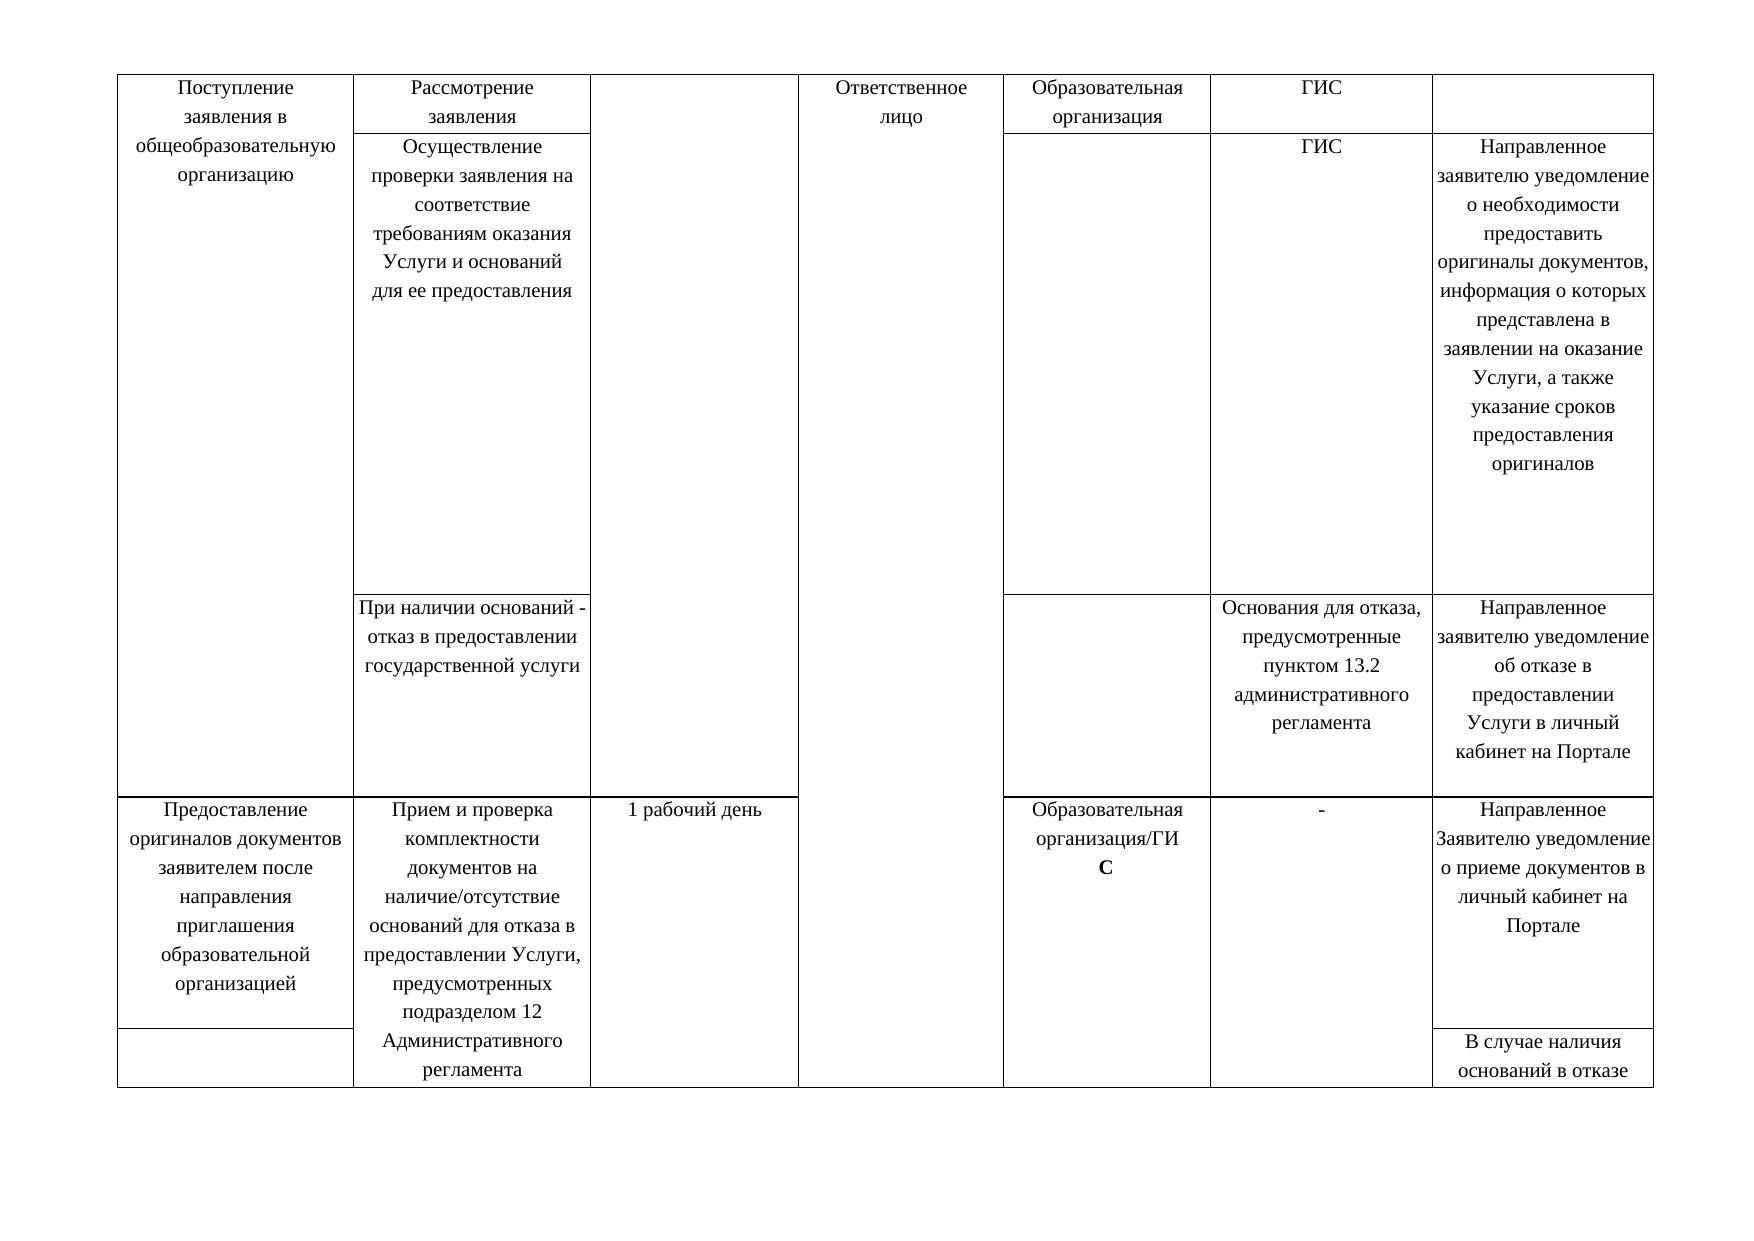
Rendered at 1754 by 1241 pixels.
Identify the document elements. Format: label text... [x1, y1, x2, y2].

table_cell Направленное заявителю уведомление об отказе в предоставлении Услуги в личный кабинет на Портале [1433, 595, 1653, 796]
table_cell - [1211, 798, 1432, 1087]
table_header [1433, 75, 1653, 133]
table_cell Образовательная организация/ГИ С [1004, 798, 1210, 1087]
table_header [591, 75, 798, 796]
table_cell [1004, 134, 1210, 594]
table_cell [118, 1029, 353, 1087]
table_header Поступление заявления в общеобразовательную организацию [118, 75, 353, 796]
table_cell Направленное Заявителю уведомление о приеме документов в личный кабинет на Портале [1433, 798, 1653, 1027]
table_header Ответственное лицо [799, 75, 1003, 1087]
table_cell Осуществление проверки заявления на соответствие требованиям оказания Услуги и оснований для ее предоставления [354, 134, 590, 594]
table_cell Основания для отказа, предусмотренные пунктом 13.2 административного регламента [1211, 595, 1432, 796]
table_cell Предоставление оригиналов документов заявителем после направления приглашения образовательной организацией [118, 798, 353, 1027]
table_cell ГИС [1211, 134, 1432, 594]
table_cell 1 рабочий день [591, 798, 798, 1087]
table_header Образовательная организация [1004, 75, 1210, 133]
table_header ГИС [1211, 75, 1432, 133]
table_cell В случае наличия оснований в отказе [1433, 1029, 1653, 1087]
table_header Рассмотрение заявления [354, 75, 590, 133]
table_cell Прием и проверка комплектности документов на наличие/отсутствие оснований для отказа в предоставлении Услуги, предусмотренных подразделом 12 Административного регламента [354, 798, 590, 1087]
table_cell Направленное заявителю уведомление о необходимости предоставить оригиналы документов, информация о которых представлена в заявлении на оказание Услуги, а также указание сроков предоставления оригиналов [1433, 134, 1653, 594]
table_cell При наличии оснований - отказ в предоставлении государственной услуги [354, 595, 590, 796]
table_cell [1004, 595, 1210, 796]
